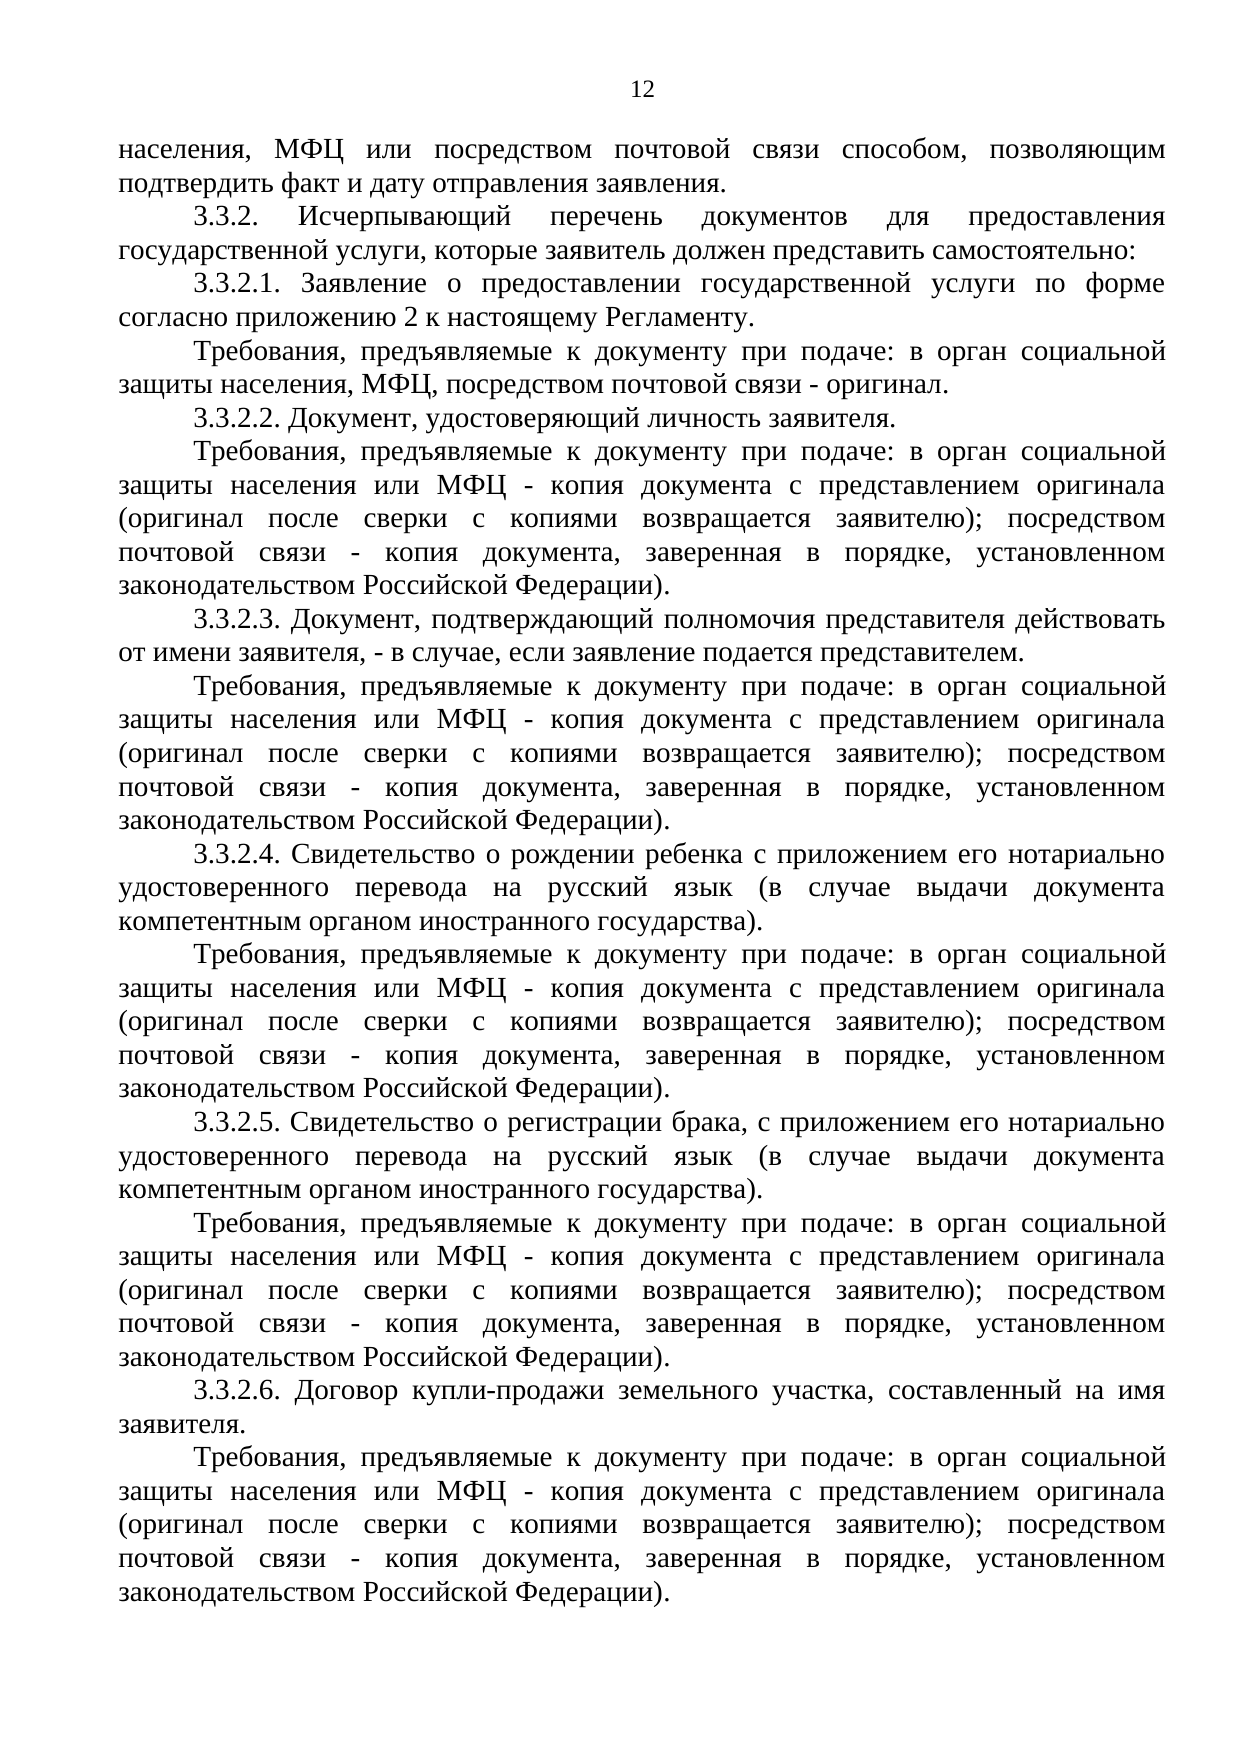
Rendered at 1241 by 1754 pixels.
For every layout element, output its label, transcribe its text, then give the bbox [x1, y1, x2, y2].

text 3.3.2.5. Свидетельство о регистрации брака, с приложением его нотариально удостоверенного перевода на русский язык (в случае выдачи документа компетентным органом иностранного государства). [118, 1104, 1166, 1205]
text 3.3.2. Исчерпывающий перечень документов для предоставления государственной услуги, которые заявитель должен представить самостоятельно: [118, 198, 1166, 266]
text 3.3.2.6. Договор купли-продажи земельного участка, составленный на имя заявителя. [118, 1372, 1166, 1439]
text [118, 1439, 1166, 1607]
text Требования, предъявляемые к документу при подаче: в орган социальной защиты населения, МФЦ, посредством почтовой связи - оригинал. [118, 333, 1166, 400]
text 3.3.2.4. Свидетельство о рождении ребенка с приложением его нотариально удостоверенного перевода на русский язык (в случае выдачи документа компетентным органом иностранного государства). [118, 836, 1166, 936]
text 3.3.2.1. Заявление о предоставлении государственной услуги по форме согласно приложению 2 к настоящему Регламенту. [118, 266, 1166, 333]
text 3.3.2.2. Документ, удостоверяющий личность заявителя. [118, 400, 1166, 433]
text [118, 131, 1166, 198]
text 3.3.2.3. Документ, подтверждающий полномочия представителя действовать от имени заявителя, - в случае, если заявление подается представителем. [118, 601, 1166, 668]
